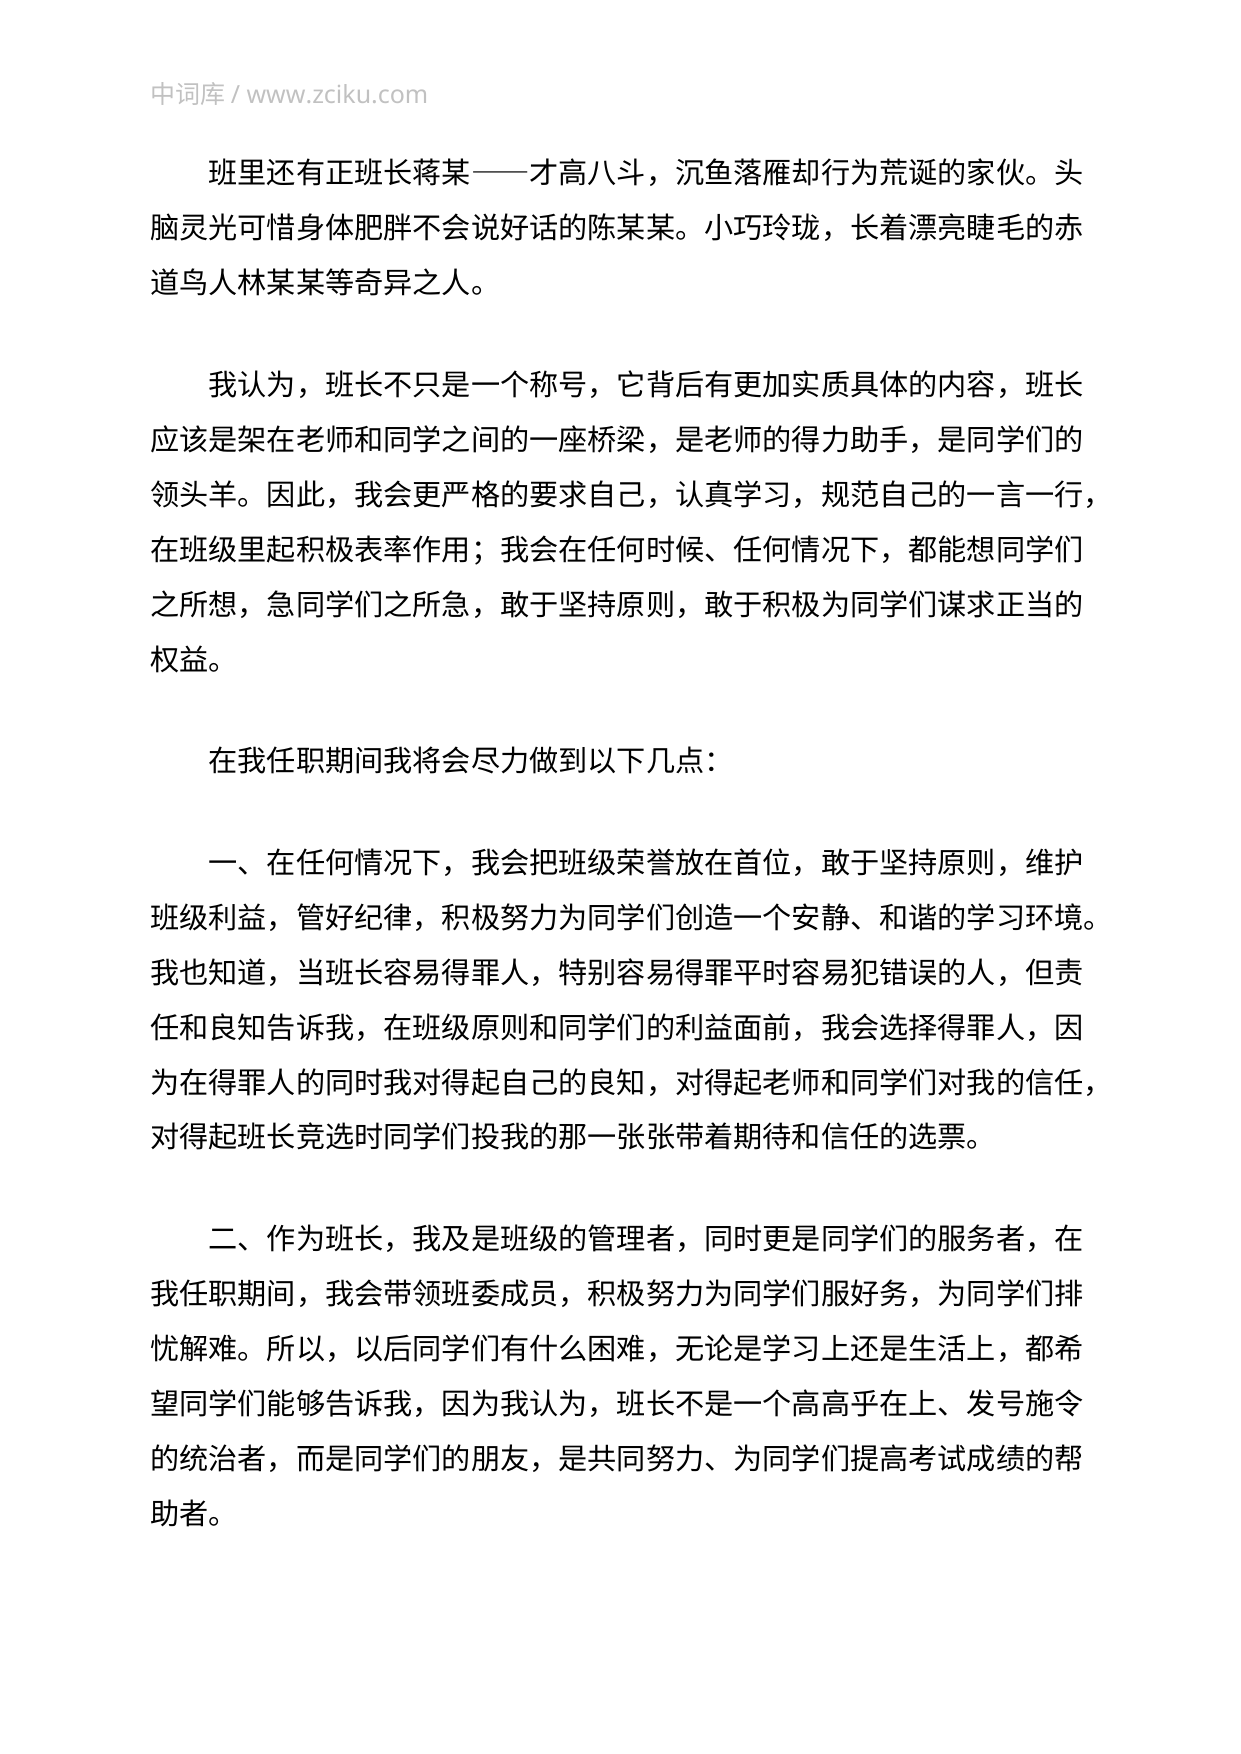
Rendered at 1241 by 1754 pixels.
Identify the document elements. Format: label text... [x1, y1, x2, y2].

text 一、在任何情况下，我会把班级荣誉放在首位，敢于坚持原则，维护班级利益，管好纪律，积极努力为同学们创造一个安静、和谐的学习环境。我也知道，当班长容易得罪人，特别容易得罪平时容易犯错误的人，但责任和良知告诉我，在班级原则和同学们的利益面前，我会选择得罪人，因为在得罪人的同时我对得起自己的良知，对得起老师和同学们对我的信任，对得起班长竞选时同学们投我的那一张张带着期待和信任的选票。 [150, 839, 1090, 1156]
text 我认为，班长不只是一个称号，它背后有更加实质具体的内容，班长应该是架在老师和同学之间的一座桥梁，是老师的得力助手，是同学们的领头羊。因此，我会更严格的要求自己，认真学习，规范自己的一言一行，在班级里起积极表率作用；我会在任何时候、任何情况下，都能想同学们之所想，急同学们之所急，敢于坚持原则，敢于积极为同学们谋求正当的权益。 [150, 362, 1090, 678]
text 班里还有正班长蒋某——才高八斗，沉鱼落雁却行为荒诞的家伙。头脑灵光可惜身体肥胖不会说好话的陈某某。小巧玲珑，长着漂亮睫毛的赤道鸟人林某某等奇异之人。 [150, 150, 1090, 302]
text 在我任职期间我将会尽力做到以下几点： [150, 738, 1090, 780]
text 二、作为班长，我及是班级的管理者，同时更是同学们的服务者，在我任职期间，我会带领班委成员，积极努力为同学们服好务，为同学们排忧解难。所以，以后同学们有什么困难，无论是学习上还是生活上，都希望同学们能够告诉我，因为我认为，班长不是一个高高乎在上、发号施令的统治者，而是同学们的朋友，是共同努力、为同学们提高考试成绩的帮助者。 [150, 1216, 1090, 1533]
